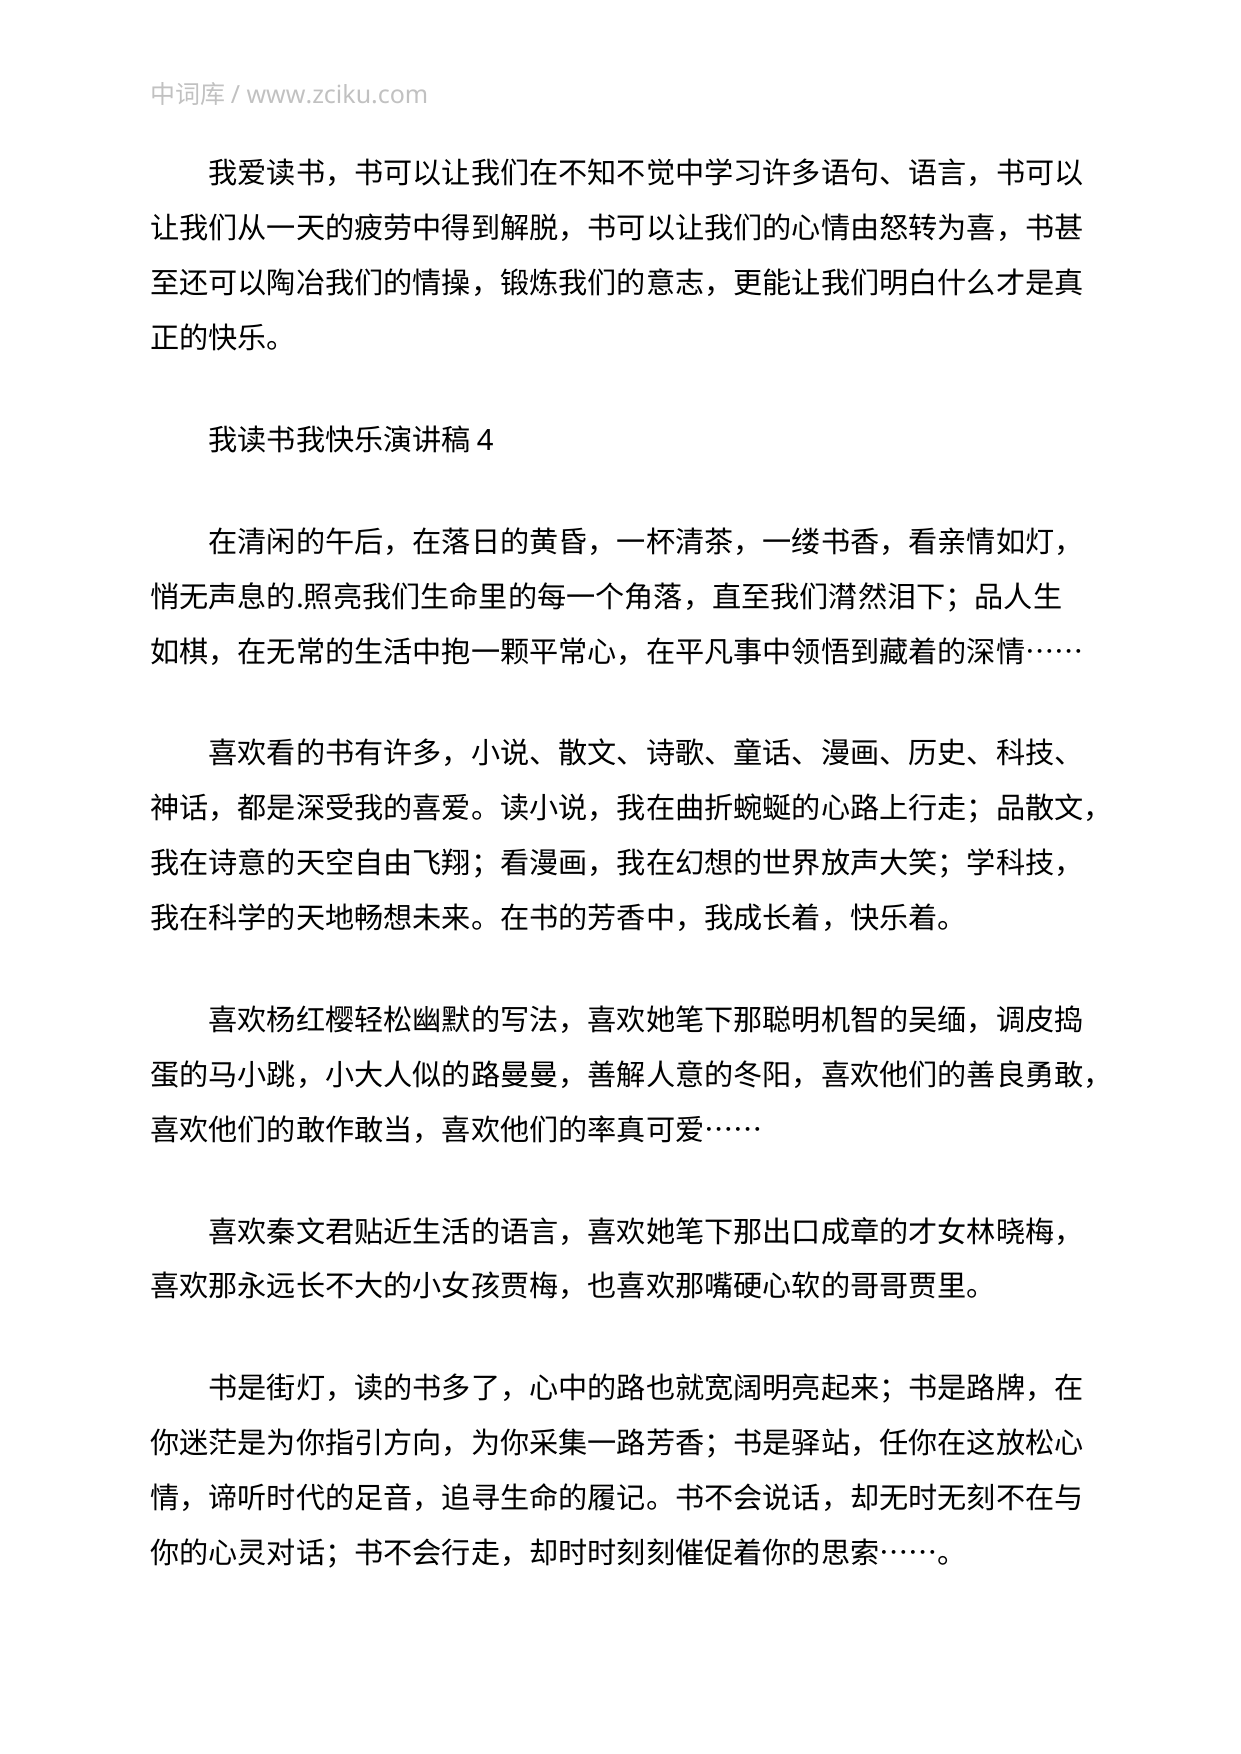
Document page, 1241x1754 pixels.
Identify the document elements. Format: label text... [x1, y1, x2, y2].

text 喜欢杨红樱轻松幽默的写法，喜欢她笔下那聪明机智的吴缅，调皮捣蛋的马小跳，小大人似的路曼曼，善解人意的冬阳，喜欢他们的善良勇敢，喜欢他们的敢作敢当，喜欢他们的率真可爱…… [150, 997, 1090, 1149]
text 喜欢秦文君贴近生活的语言，喜欢她笔下那出口成章的才女林晓梅，喜欢那永远长不大的小女孩贾梅，也喜欢那嘴硬心软的哥哥贾里。 [150, 1208, 1090, 1305]
text 书是街灯，读的书多了，心中的路也就宽阔明亮起来；书是路牌，在你迷茫是为你指引方向，为你采集一路芳香；书是驿站，任你在这放松心情，谛听时代的足音，追寻生命的履记。书不会说话，却无时无刻不在与你的心灵对话；书不会行走，却时时刻刻催促着你的思索……。 [150, 1365, 1090, 1572]
text 喜欢看的书有许多，小说、散文、诗歌、童话、漫画、历史、科技、神话，都是深受我的喜爱。读小说，我在曲折蜿蜒的心路上行走；品散文，我在诗意的天空自由飞翔；看漫画，我在幻想的世界放声大笑；学科技，我在科学的天地畅想未来。在书的芳香中，我成长着，快乐着。 [150, 730, 1090, 937]
text 在清闲的午后，在落日的黄昏，一杯清茶，一缕书香，看亲情如灯，悄无声息的.照亮我们生命里的每一个角落，直至我们潸然泪下；品人生如棋，在无常的生活中抱一颗平常心，在平凡事中领悟到藏着的深情…… [150, 518, 1090, 671]
text 我读书我快乐演讲稿4 [150, 416, 1090, 459]
text 我爱读书，书可以让我们在不知不觉中学习许多语句、语言，书可以让我们从一天的疲劳中得到解脱，书可以让我们的心情由怒转为喜，书甚至还可以陶冶我们的情操，锻炼我们的意志，更能让我们明白什么才是真正的快乐。 [150, 150, 1090, 357]
